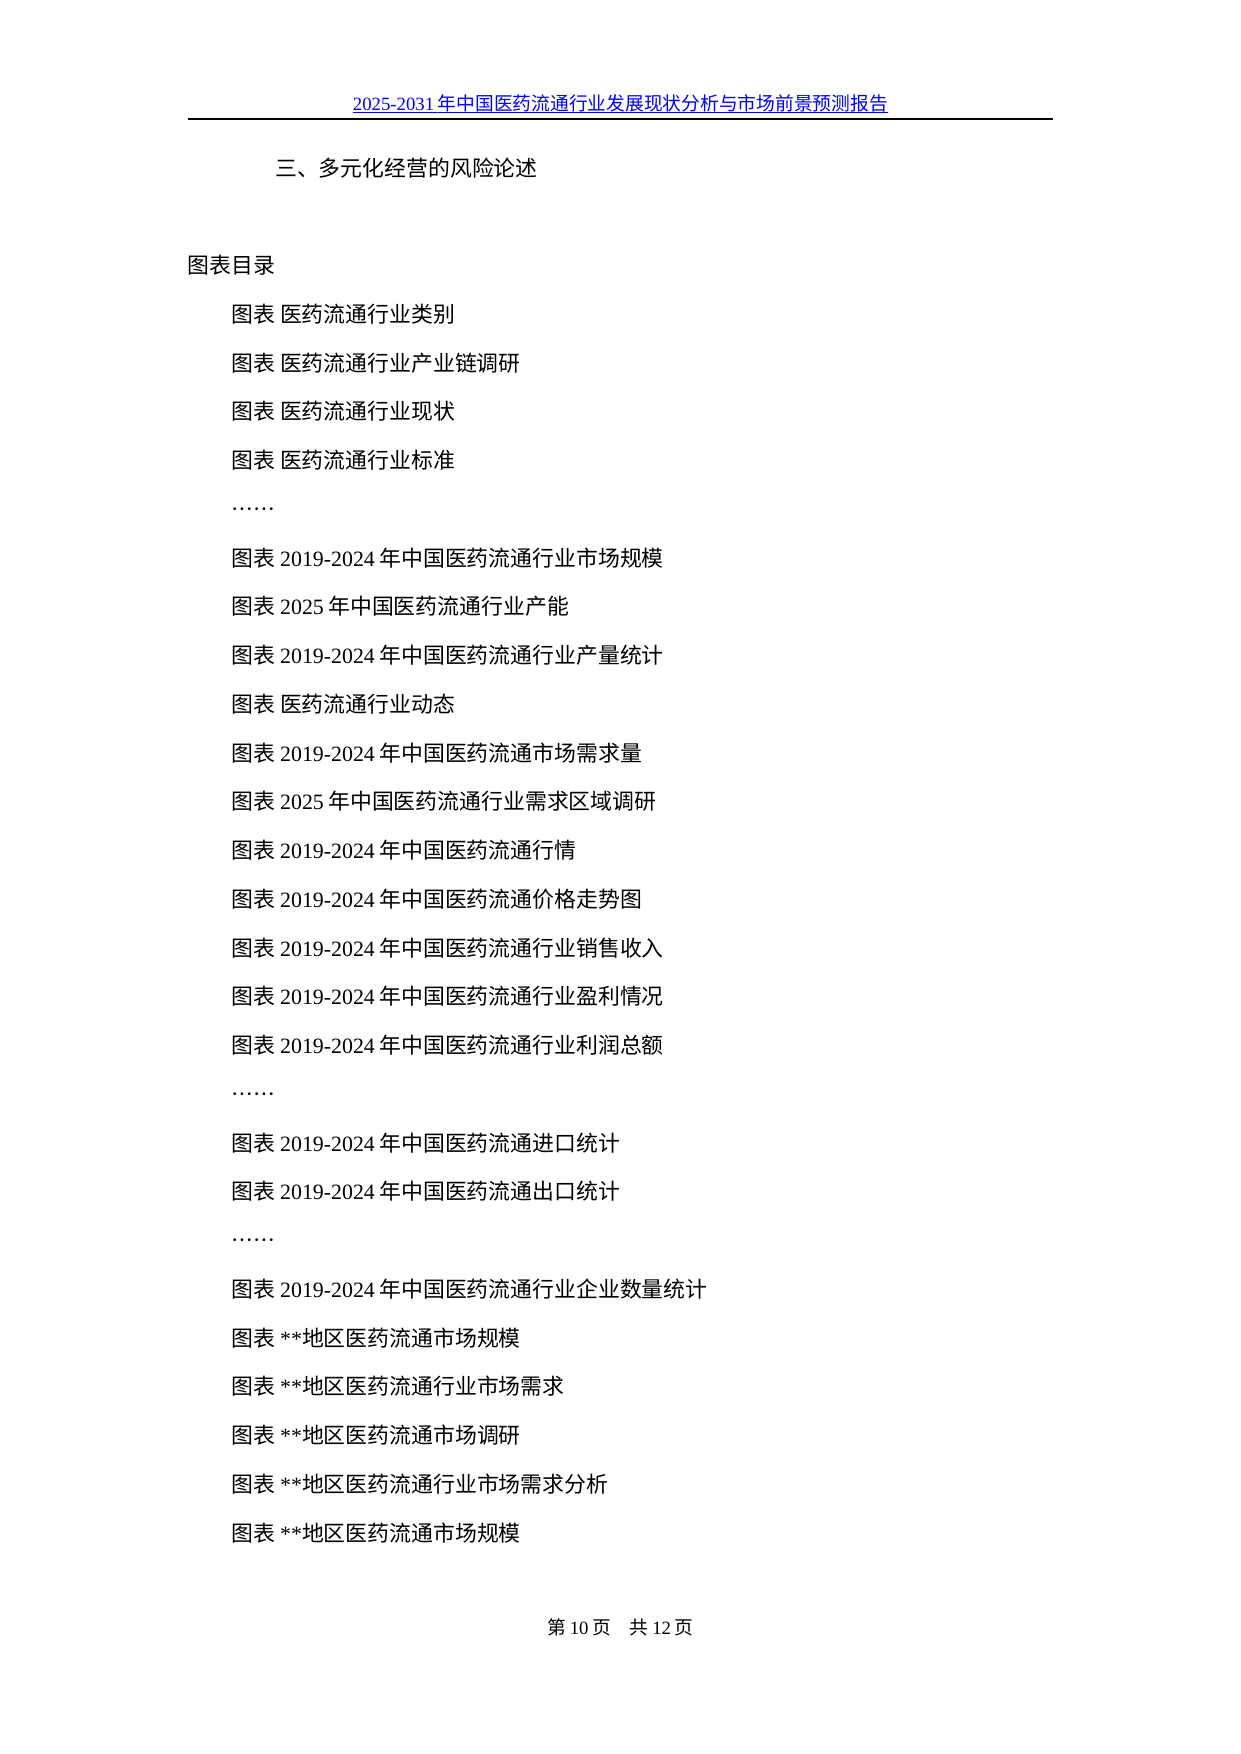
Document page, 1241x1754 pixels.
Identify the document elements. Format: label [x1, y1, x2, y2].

text [187, 150, 1053, 1548]
